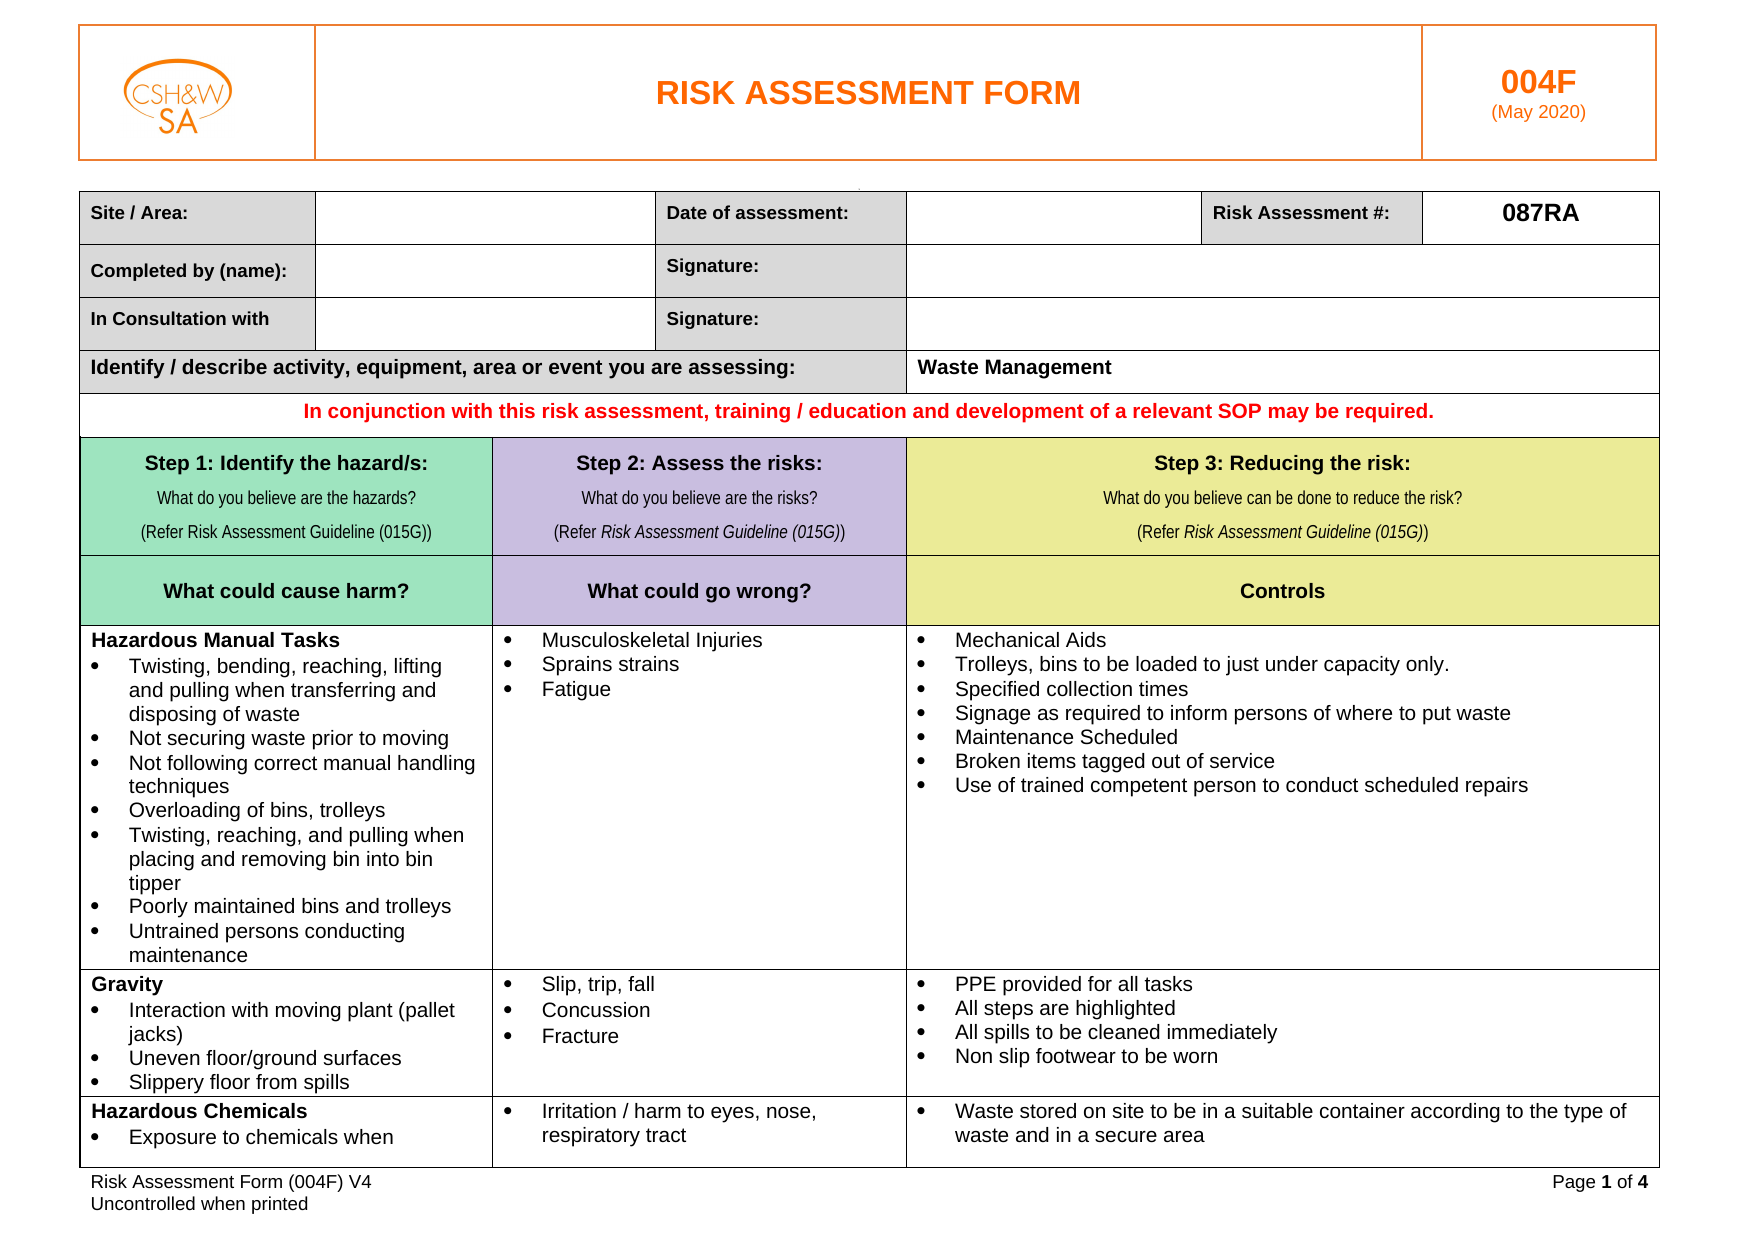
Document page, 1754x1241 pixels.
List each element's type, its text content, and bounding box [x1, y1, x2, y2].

table_cell [907, 298, 1659, 350]
table_cell Step 2: Assess the risks: What do you believe are the risks? (Refer Risk Assessment Guideline (015G)) [493, 438, 906, 555]
table_cell [316, 245, 655, 297]
table_cell Controls [907, 556, 1659, 625]
table_cell [907, 245, 1659, 297]
table_cell Signature: [656, 298, 906, 350]
table_cell Completed by (name): [80, 245, 315, 297]
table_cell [81, 1097, 492, 1167]
table_cell Slip, trip, fall Concussion Fracture [493, 970, 906, 1096]
table_cell What could go wrong? [493, 556, 906, 625]
table_cell Hazardous Manual Tasks Twisting, bending, reaching, lifting and pulling when transferring and disposing of waste Not securing waste prior to moving Not following correct manual handling techniques Overloading of bins, trolleys Twisting, reaching, and pulling when placing and removing bin into bin tipper Poorly maintained bins and trolleys Untrained persons conducting maintenance [81, 626, 492, 968]
table_cell Musculoskeletal Injuries Sprains strains Fatigue [493, 626, 906, 968]
table_cell In conjunction with this risk assessment, training / education and development of a relevant SOP may be required. [80, 394, 1659, 437]
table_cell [907, 1097, 1659, 1167]
table_header Date of assessment: [656, 192, 906, 244]
table_cell Identify / describe activity, equipment, area or event you are assessing: [80, 351, 906, 393]
table_header Risk Assessment #: [1202, 192, 1422, 244]
table_cell Step 3: Reducing the risk: What do you believe can be done to reduce the risk? (Refer Risk Assessment Guideline (015G)) [907, 438, 1659, 555]
table_cell What could cause harm? [81, 556, 492, 625]
table_header [907, 192, 1201, 244]
table_cell Gravity Interaction with moving plant (pallet jacks) Uneven floor/ground surfaces Slippery floor from spills [81, 970, 492, 1096]
table_cell Waste Management [907, 351, 1659, 393]
table_cell [316, 298, 655, 350]
table_cell In Consultation with [80, 298, 315, 350]
table_header Site / Area: [80, 192, 315, 244]
table_cell PPE provided for all tasks All steps are highlighted All spills to be cleaned immediately Non slip footwear to be worn [907, 970, 1659, 1096]
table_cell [493, 1097, 906, 1167]
table_cell Mechanical Aids Trolleys, bins to be loaded to just under capacity only. Specified collection times Signage as required to inform persons of where to put waste Maintenance Scheduled Broken items tagged out of service Use of trained competent person to conduct scheduled repairs [907, 626, 1659, 968]
table_cell Signature: [656, 245, 906, 297]
table_cell Step 1: Identify the hazard/s: What do you believe are the hazards? (Refer Risk Assessment Guideline (015G)) [81, 438, 492, 555]
table_header [316, 192, 655, 244]
table_header 087RA [1423, 192, 1659, 244]
